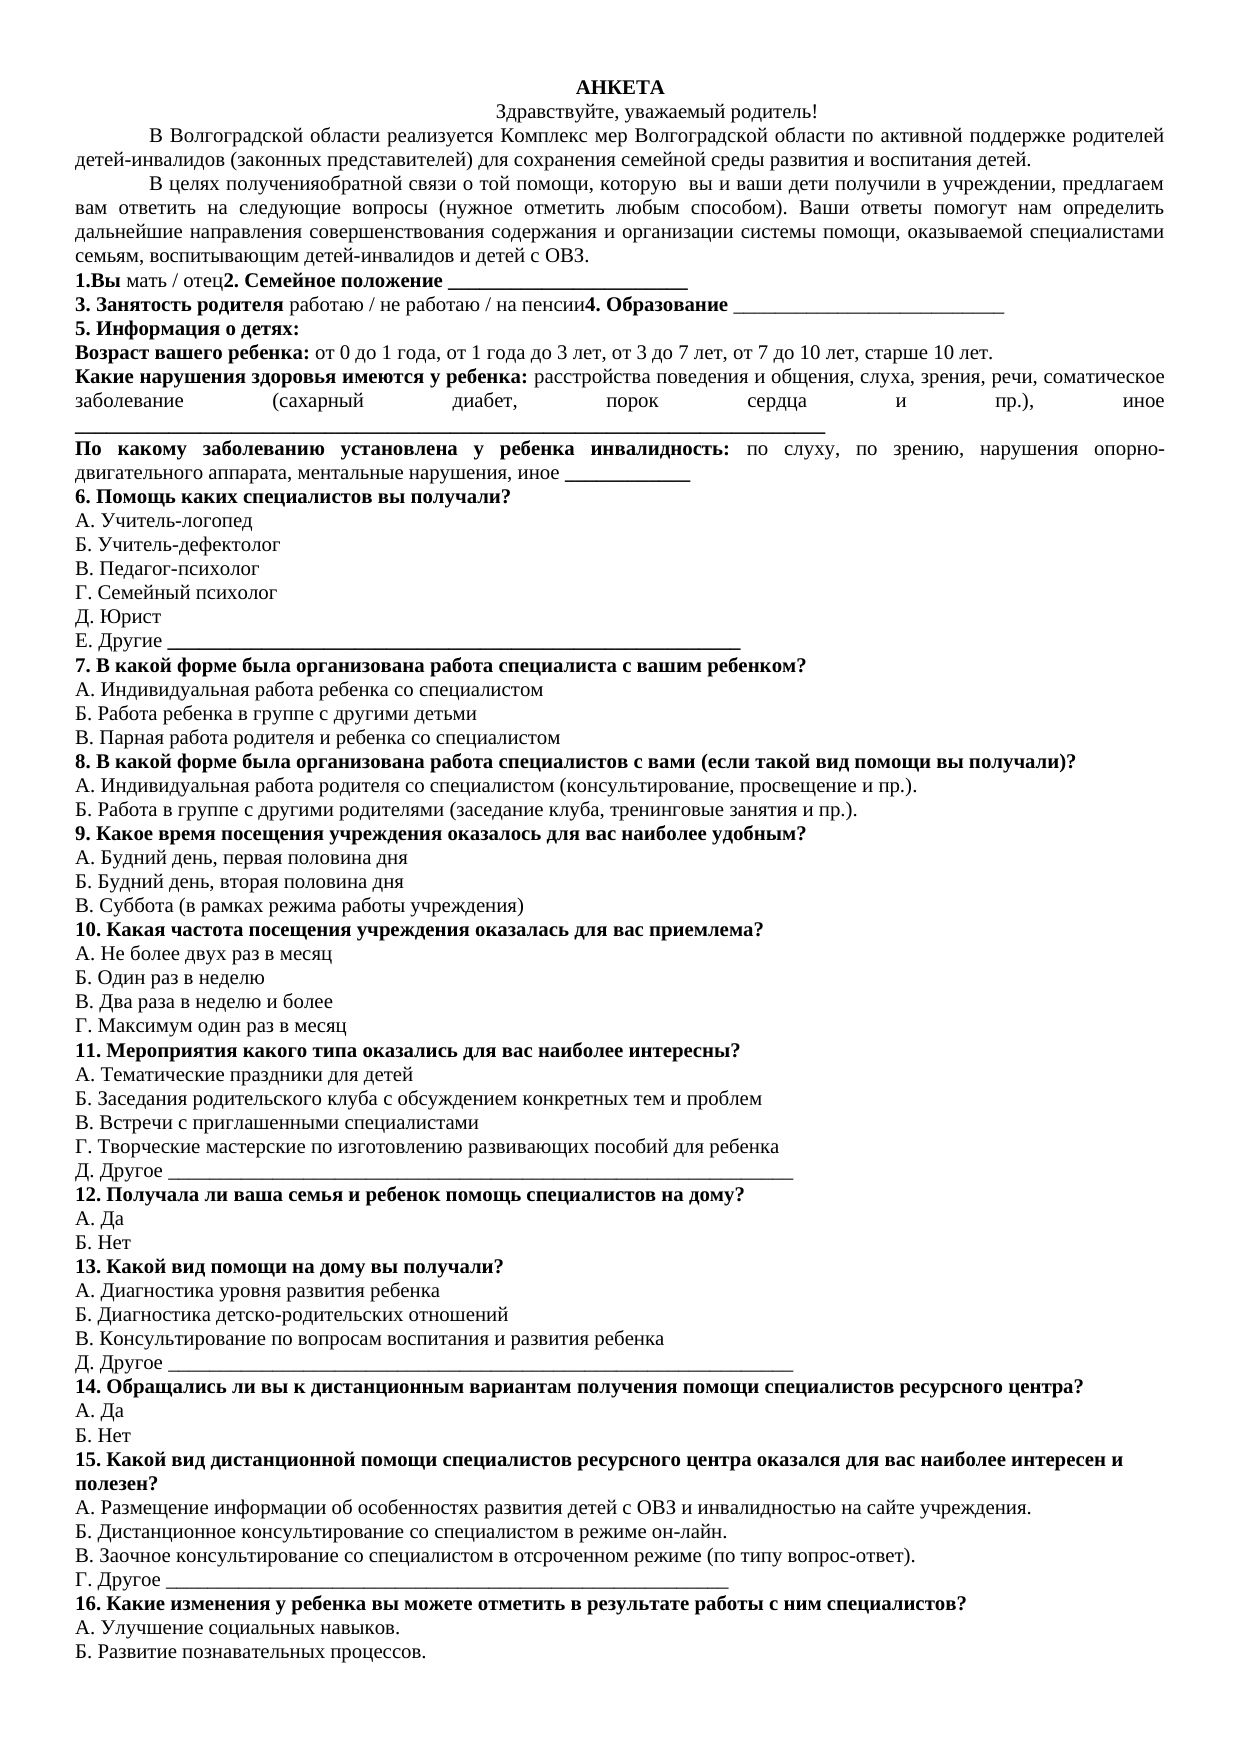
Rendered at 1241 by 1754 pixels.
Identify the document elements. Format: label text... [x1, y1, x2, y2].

text 3. Занятость родителя работаю / не работаю / на пенсии4. Образование __________________________ [75, 292, 1165, 316]
text Возраст вашего ребенка: от 0 до 1 года, от 1 года до 3 лет, от 3 до 7 лет, от 7 до 10 лет, старше 10 лет. [75, 340, 1165, 364]
list В. Парная работа родителя и ребенка со специалистом [75, 725, 1165, 749]
text 6. Помощь каких специалистов вы получали? [75, 484, 1165, 508]
list Б. Нет [75, 1422, 1165, 1447]
list В. Суббота (в рамках режима работы учреждения) [75, 893, 1165, 917]
list Б. Диагностика детско-родительских отношений [75, 1302, 1165, 1326]
text АНКЕТА [75, 75, 1165, 99]
text 5. Информация о детях: [75, 316, 1165, 340]
text 9. Какое время посещения учреждения оказалось для вас наиболее удобным? [75, 821, 1165, 845]
list Б. Дистанционное консультирование со специалистом в режиме он-лайн. [75, 1519, 1165, 1543]
list А. Индивидуальная работа родителя со специалистом (консультирование, просвещение и пр.). [75, 773, 1165, 797]
list А. Индивидуальная работа ребенка со специалистом [75, 677, 1165, 701]
list Г. Другое ______________________________________________________ [75, 1567, 1165, 1591]
list В. Заочное консультирование со специалистом в отсроченном режиме (по типу вопрос-ответ). [75, 1543, 1165, 1567]
list Г. Творческие мастерские по изготовлению развивающих пособий для ребенка [75, 1134, 1165, 1158]
text 10. Какая частота посещения учреждения оказалась для вас приемлема? [75, 917, 1165, 941]
text Б. Развитие познавательных процессов. [75, 1639, 1165, 1663]
text Какие нарушения здоровья имеются у ребенка: расстройства поведения и общения, слуха, зрения, речи, соматическое заболевание (сахарный диабет, порок сердца и пр.), иное ________________________________________________________________________ [75, 364, 1165, 436]
list Б. Работа в группе с другими родителями (заседание клуба, тренинговые занятия и пр.). [75, 797, 1165, 821]
list Г. Максимум один раз в месяц [75, 1013, 1165, 1037]
text А. Улучшение социальных навыков. [75, 1615, 1165, 1639]
text 14. Обращались ли вы к дистанционным вариантам получения помощи специалистов ресурсного центра? [75, 1374, 1165, 1398]
list 13. Какой вид помощи на дому вы получали? [75, 1254, 1165, 1278]
list А. Размещение информации об особенностях развития детей с ОВЗ и инвалидностью на сайте учреждения. [75, 1495, 1165, 1519]
list Б. Нет [75, 1230, 1165, 1254]
text А. Учитель-логопед [75, 508, 1165, 532]
text По какому заболеванию установлена у ребенка инвалидность: по слуху, по зрению, нарушения опорно-двигательного аппарата, ментальные нарушения, иное ____________ [75, 436, 1165, 484]
list Д. Другое ____________________________________________________________ [75, 1158, 1165, 1182]
text 16. Какие изменения у ребенка вы можете отметить в результате работы с ним специалистов? [75, 1591, 1165, 1615]
text Г. Семейный психолог [75, 580, 1165, 604]
list Б. Будний день, вторая половина дня [75, 869, 1165, 893]
text Б. Учитель-дефектолог [75, 532, 1165, 556]
list Б. Работа ребенка в группе с другими детьми [75, 701, 1165, 725]
text Здравствуйте, уважаемый родитель! [75, 99, 1165, 123]
list В. Консультирование по вопросам воспитания и развития ребенка [75, 1326, 1165, 1350]
list А. Да [75, 1206, 1165, 1230]
list Б. Заседания родительского клуба с обсуждением конкретных тем и проблем [75, 1086, 1165, 1110]
list А. Диагностика уровня развития ребенка [75, 1278, 1165, 1302]
list Б. Один раз в неделю [75, 965, 1165, 989]
list А. Не более двух раз в месяц [75, 941, 1165, 965]
text 15. Какой вид дистанционной помощи специалистов ресурсного центра оказался для вас наиболее интересен и полезен? [75, 1447, 1165, 1495]
list А. Тематические праздники для детей [75, 1062, 1165, 1086]
text 11. Мероприятия какого типа оказались для вас наиболее интересны? [75, 1037, 1165, 1062]
list А. Да [75, 1398, 1165, 1422]
text В. Педагог-психолог [75, 556, 1165, 580]
text 1.Вы мать / отец2. Семейное положение _______________________ [75, 267, 1165, 292]
list А. Будний день, первая половина дня [75, 845, 1165, 869]
text Д. Юрист [75, 604, 1165, 628]
text В целях полученияобратной связи о той помощи, которую вы и ваши дети получили в учреждении, предлагаем вам ответить на следующие вопросы (нужное отметить любым способом). Ваши ответы помогут нам определить дальнейшие направления совершенствования содержания и организации системы помощи, оказываемой специалистами семьям, воспитывающим детей-инвалидов и детей с ОВЗ. [75, 171, 1165, 267]
list 8. В какой форме была организована работа специалистов с вами (если такой вид помощи вы получали)? [75, 749, 1165, 773]
text В Волгоградской области реализуется Комплекс мер Волгоградской области по активной поддержке родителей детей-инвалидов (законных представителей) для сохранения семейной среды развития и воспитания детей. [75, 123, 1165, 171]
list В. Два раза в неделю и более [75, 989, 1165, 1013]
list Д. Другое ____________________________________________________________ [75, 1350, 1165, 1374]
text Е. Другие _______________________________________________________ [75, 628, 1165, 652]
text 12. Получала ли ваша семья и ребенок помощь специалистов на дому? [75, 1182, 1165, 1206]
list В. Встречи с приглашенными специалистами [75, 1110, 1165, 1134]
text 7. В какой форме была организована работа специалиста с вашим ребенком? [75, 652, 1165, 677]
